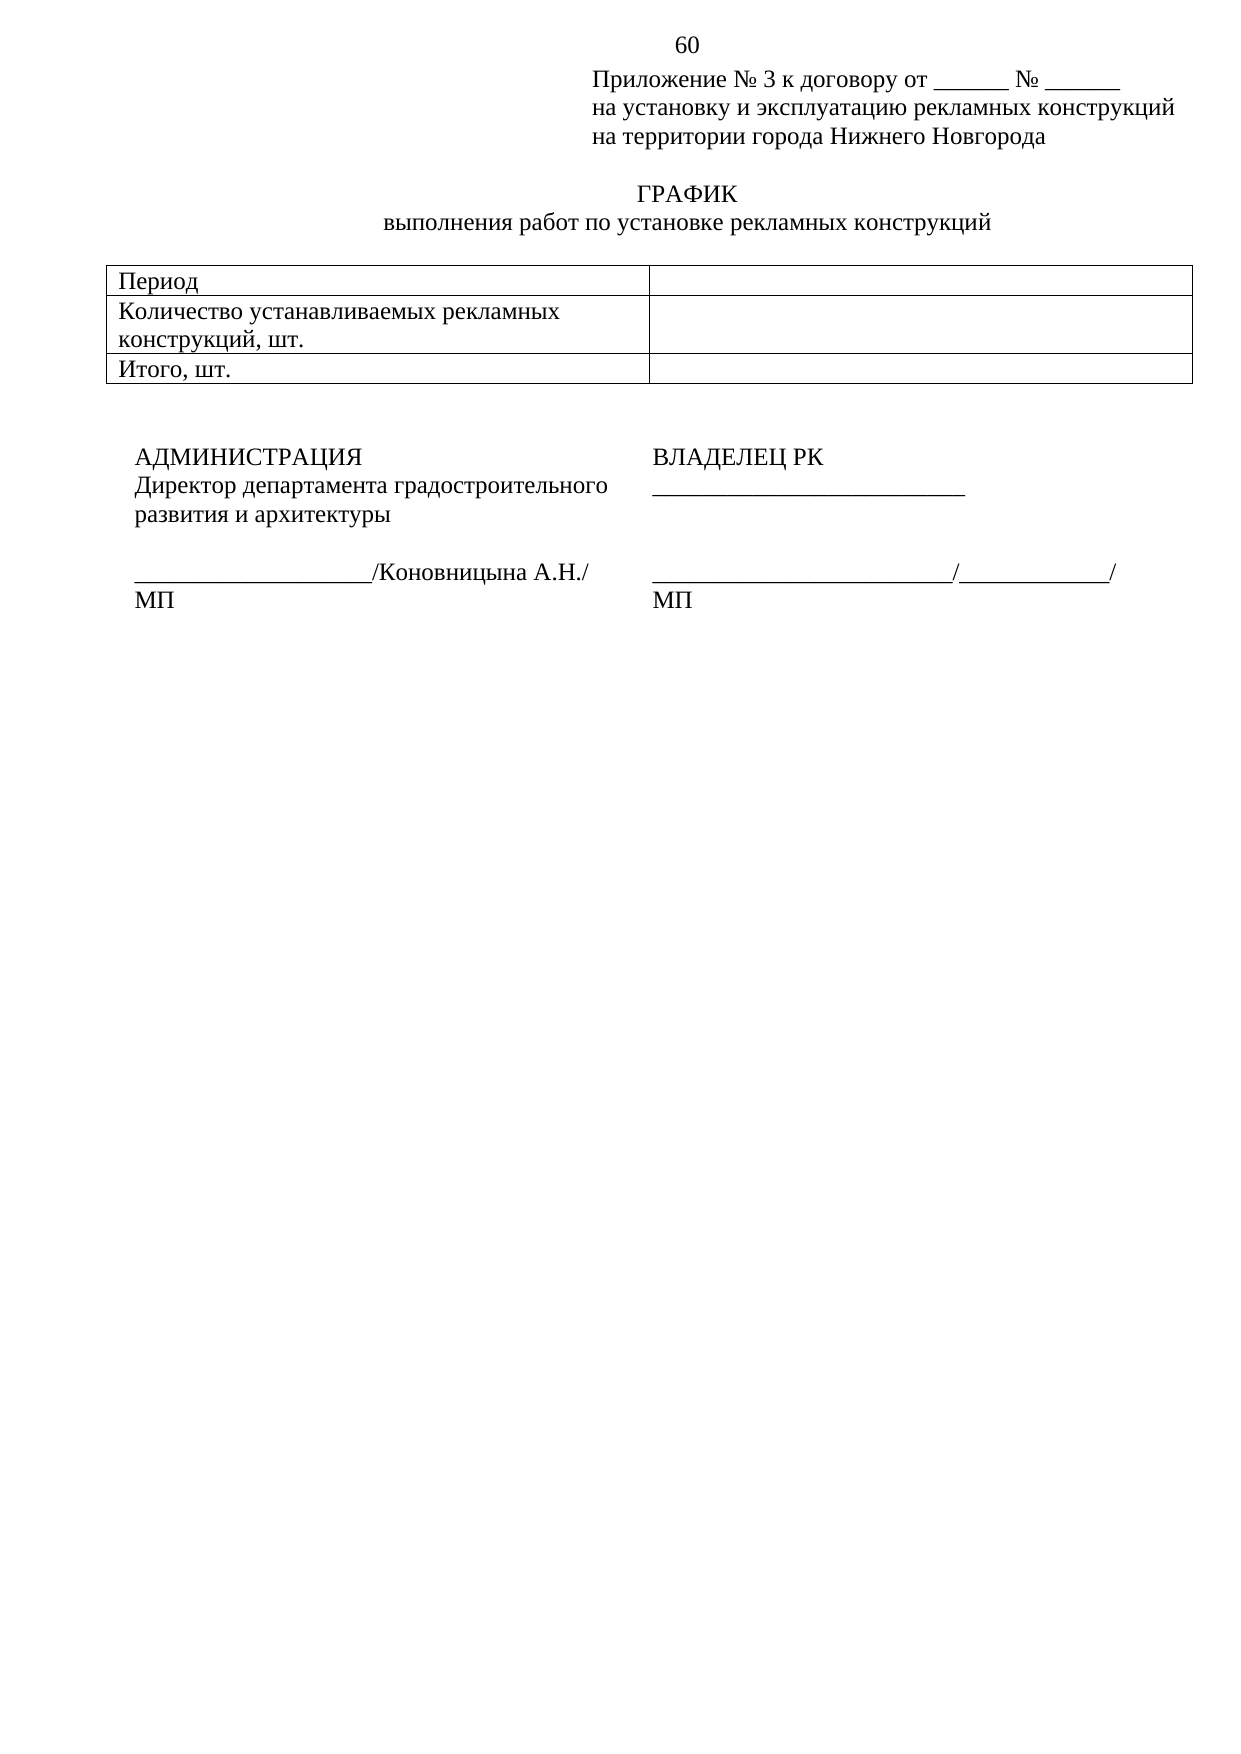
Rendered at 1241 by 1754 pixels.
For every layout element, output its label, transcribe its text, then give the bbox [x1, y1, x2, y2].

table_cell [650, 296, 1192, 353]
table_header ВЛАДЕЛЕЦ РК _________________________ ________________________/____________/ МП [641, 442, 1176, 643]
text на территории города Нижнего Новгорода [591, 121, 1181, 150]
text Приложение № 3 к договору от ______ № ______ [591, 64, 1181, 92]
table_header АДМИНИСТРАЦИЯ Директор департамента градостроительного развития и архитектуры ___________________/Коновницына А.Н./ МП [123, 442, 641, 643]
table_cell Количество устанавливаемых рекламных конструкций, шт. [107, 296, 649, 353]
text на установку и эксплуатацию рекламных конструкций [591, 92, 1181, 121]
table_header Период [107, 266, 649, 295]
table_header [650, 266, 1192, 295]
table_cell Итого, шт. [107, 354, 649, 383]
text выполнения работ по установке рекламных конструкций [118, 207, 1181, 236]
text ГРАФИК [118, 179, 1181, 207]
table_cell [650, 354, 1192, 383]
